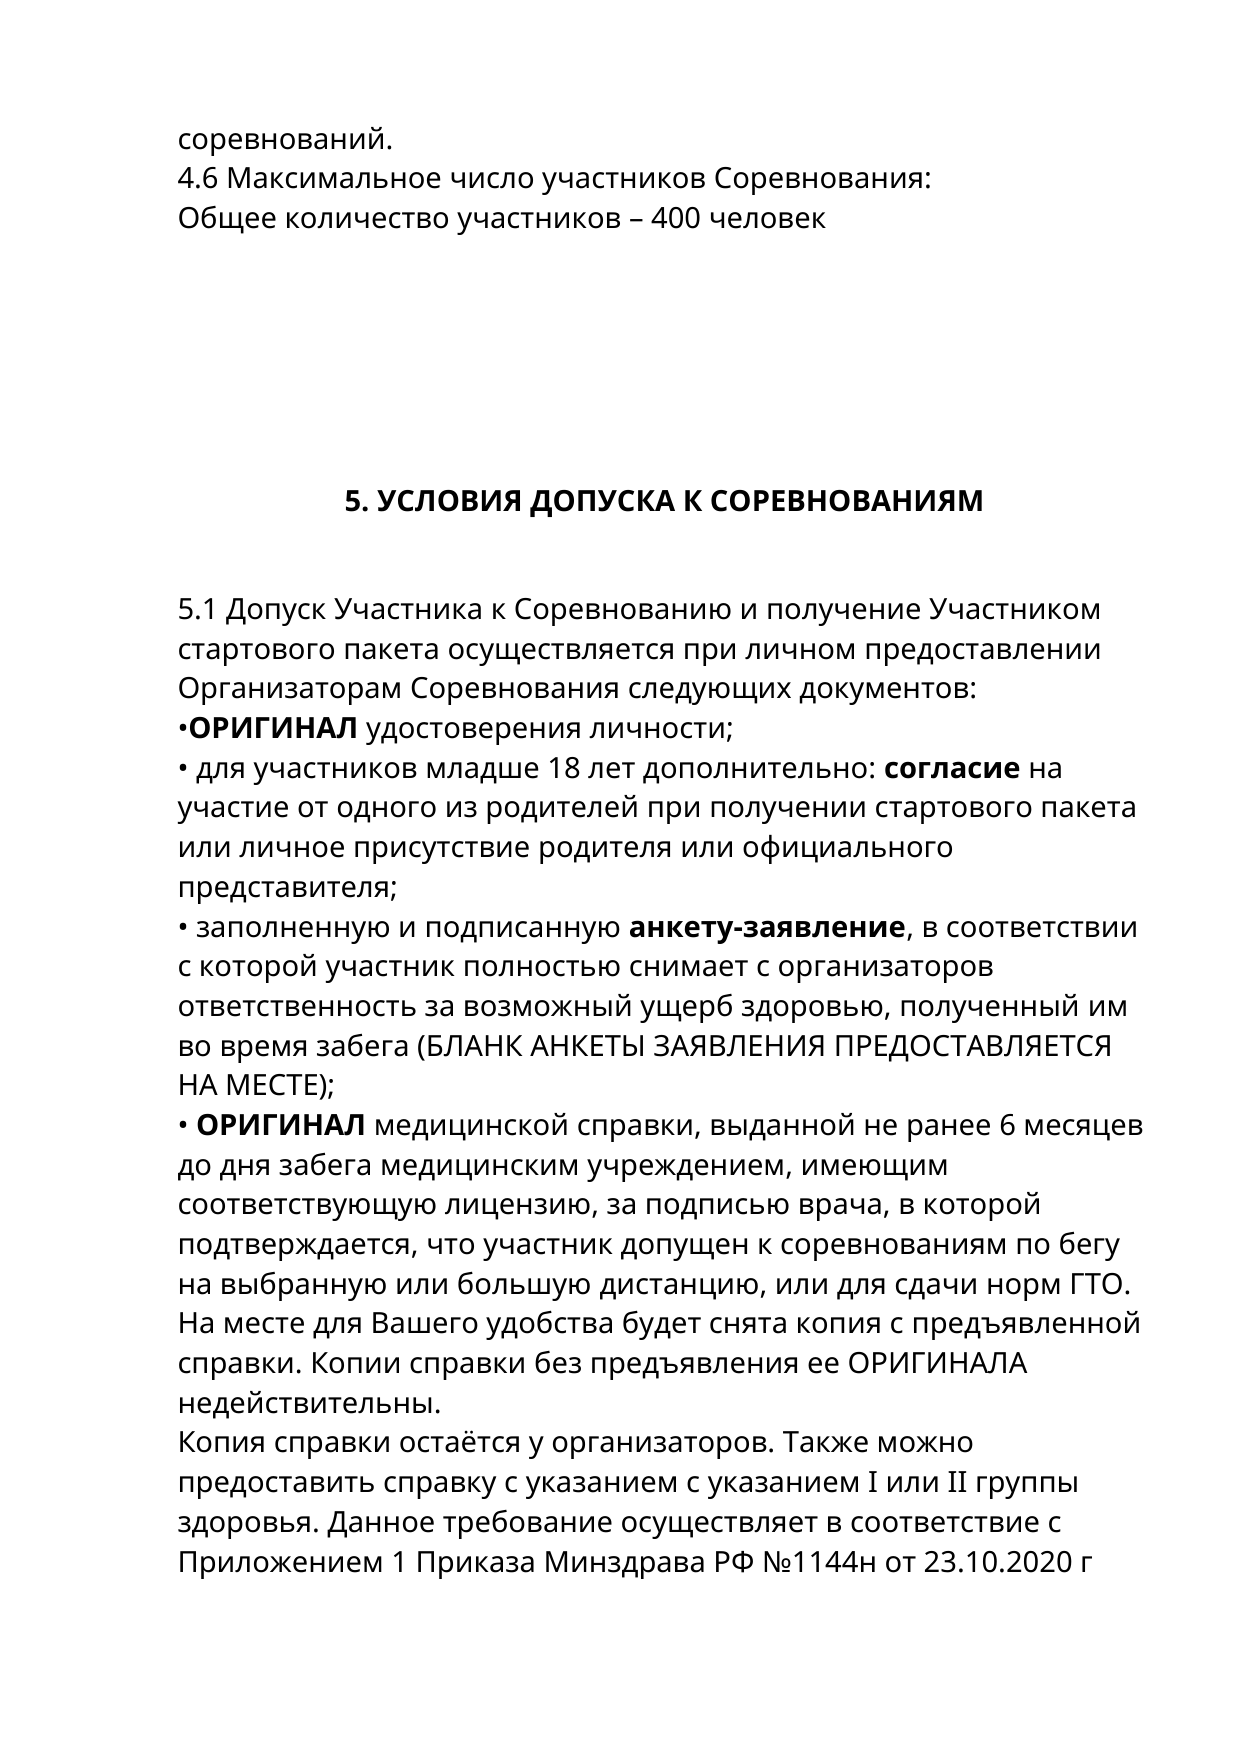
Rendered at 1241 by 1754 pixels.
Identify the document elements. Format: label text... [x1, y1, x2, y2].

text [177, 118, 1152, 237]
text 5.1 Допуск Участника к Соревнованию и получение Участником стартового пакета осуществляется при личном предоставлении Организаторам Соревнования следующих документов: •ОРИГИНАЛ удостоверения личности; • для участников младше 18 лет дополнительно: согласие на участие от одного из родителей при получении стартового пакета или личное присутствие родителя или официального представителя; • заполненную и подписанную анкету-заявление, в соответствии с которой участник полностью снимает с организаторов ответственность за возможный ущерб здоровью, полученный им во время забега (БЛАНК АНКЕТЫ ЗАЯВЛЕНИЯ ПРЕДОСТАВЛЯЕТСЯ НА МЕСТЕ); • ОРИГИНАЛ медицинской справки, выданной не ранее 6 месяцев до дня забега медицинским учреждением, имеющим соответствующую лицензию, за подписью врача, в которой подтверждается, что участник допущен к соревнованиям по бегу на выбранную или большую дистанцию, или для сдачи норм ГТО. На месте для Вашего удобства будет снята копия с предъявленной справки. Копии справки без предъявления ее ОРИГИНАЛА недействительны. Копия справки остаётся у организаторов. Также можно предоставить справку с указанием с указанием I или II группы здоровья. Данное требование осуществляет в соответствие с Приложением 1 Приказа Минздрава РФ №1144н от 23.10.2020 г [177, 549, 1152, 1609]
text 5. УСЛОВИЯ ДОПУСКА К СОРЕВНОВАНИЯМ [177, 480, 1152, 519]
